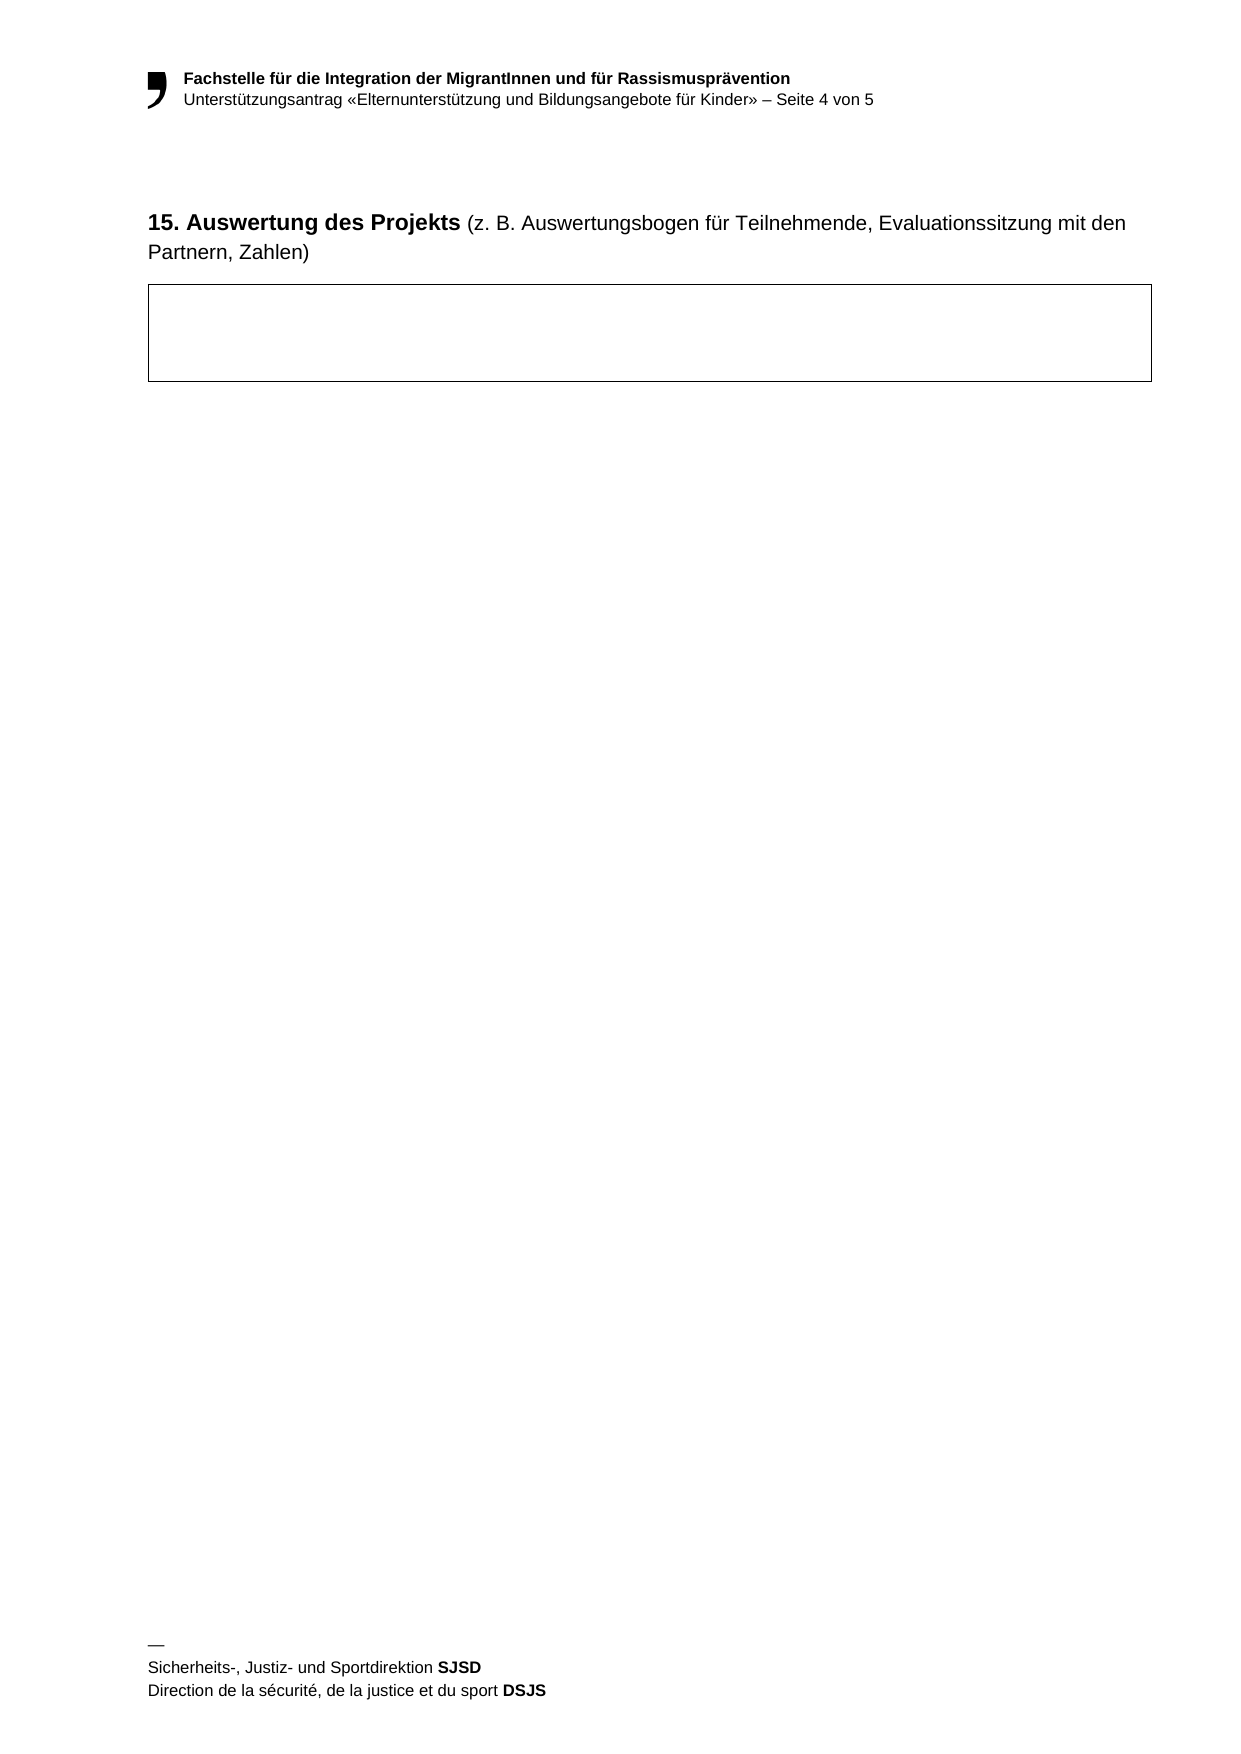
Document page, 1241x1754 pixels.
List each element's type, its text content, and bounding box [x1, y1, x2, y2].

table_header [149, 285, 1151, 381]
picture [147, 72, 167, 109]
text 15. Auswertung des Projekts (z. B. Auswertungsbogen für Teilnehmende, Evaluationssitzung mit den Partnern, Zahlen) [148, 207, 1152, 265]
